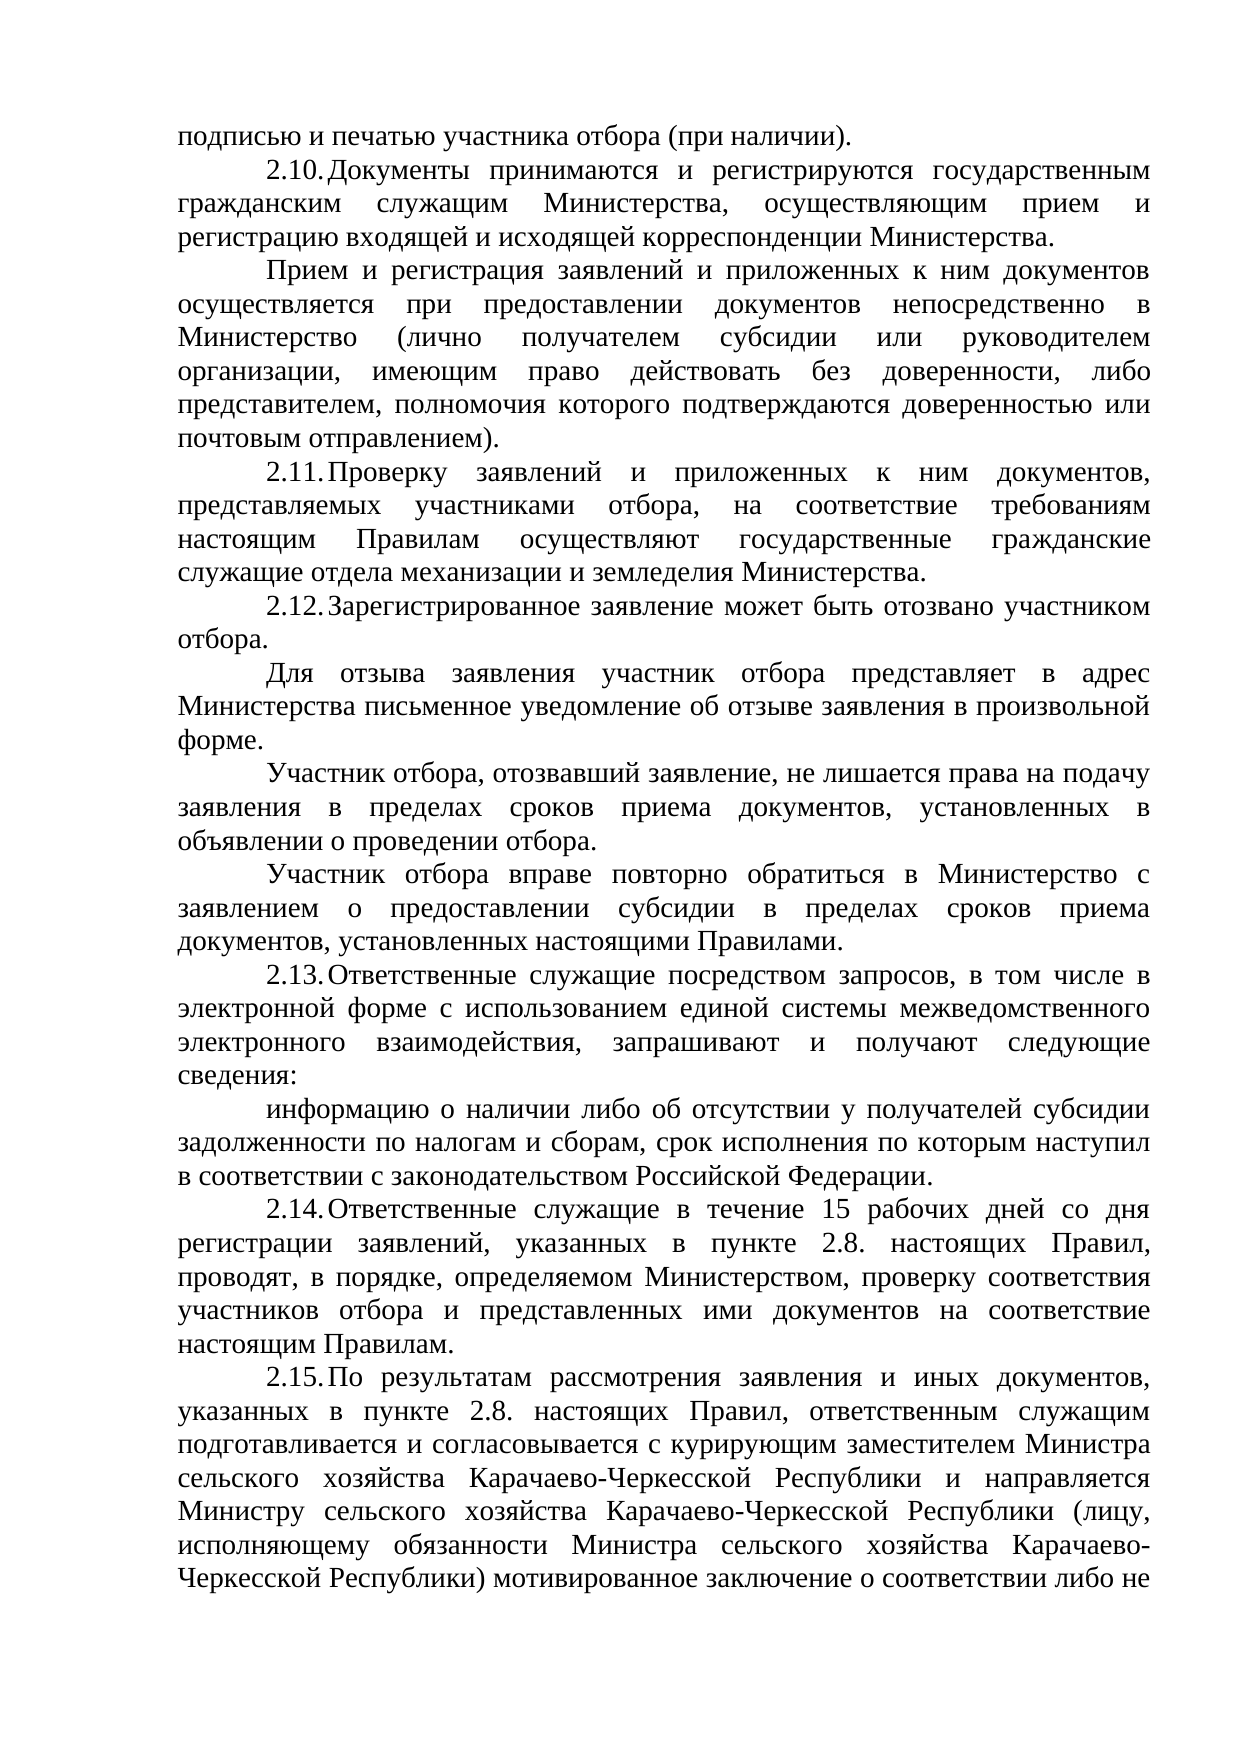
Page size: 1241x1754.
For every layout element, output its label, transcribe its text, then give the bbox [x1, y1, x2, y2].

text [177, 118, 1151, 152]
text Участник отбора, отозвавший заявление, не лишается права на подачу заявления в пределах сроков приема документов, установленных в объявлении о проведении отбора. [177, 756, 1151, 856]
text Для отзыва заявления участник отбора представляет в адрес Министерства письменное уведомление об отзыве заявления в произвольной форме. [177, 655, 1151, 756]
list Зарегистрированное заявление может быть отозвано участником отбора. [177, 588, 1151, 655]
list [177, 1359, 1151, 1594]
text Прием и регистрация заявлений и приложенных к ним документов осуществляется при предоставлении документов непосредственно в Министерство (лично получателем субсидии или руководителем организации, имеющим право действовать без доверенности, либо представителем, полномочия которого подтверждаются доверенностью или почтовым отправлением). [177, 252, 1151, 454]
list Участник отбора вправе повторно обратиться в Министерство с заявлением о предоставлении субсидии в пределах сроков приема документов, установленных настоящими Правилами. [177, 856, 1151, 957]
list Ответственные служащие посредством запросов, в том числе в электронной форме с использованием единой системы межведомственного электронного взаимодействия, запрашивают и получают следующие сведения: [177, 957, 1151, 1091]
list Проверку заявлений и приложенных к ним документов, представляемых участниками отбора, на соответствие требованиям настоящим Правилам осуществляют государственные гражданские служащие отдела механизации и земледелия Министерства. [177, 454, 1151, 588]
list Документы принимаются и регистрируются государственным гражданским служащим Министерства, осуществляющим прием и регистрацию входящей и исходящей корреспонденции Министерства. [177, 152, 1151, 252]
text информацию о наличии либо об отсутствии у получателей субсидии задолженности по налогам и сборам, срок исполнения по которым наступил в соответствии с законодательством Российской Федерации. [177, 1091, 1151, 1192]
list Ответственные служащие в течение 15 рабочих дней со дня регистрации заявлений, указанных в пункте 2.8. настоящих Правил, проводят, в порядке, определяемом Министерством, проверку соответствия участников отбора и представленных ими документов на соответствие настоящим Правилам. [177, 1192, 1151, 1359]
